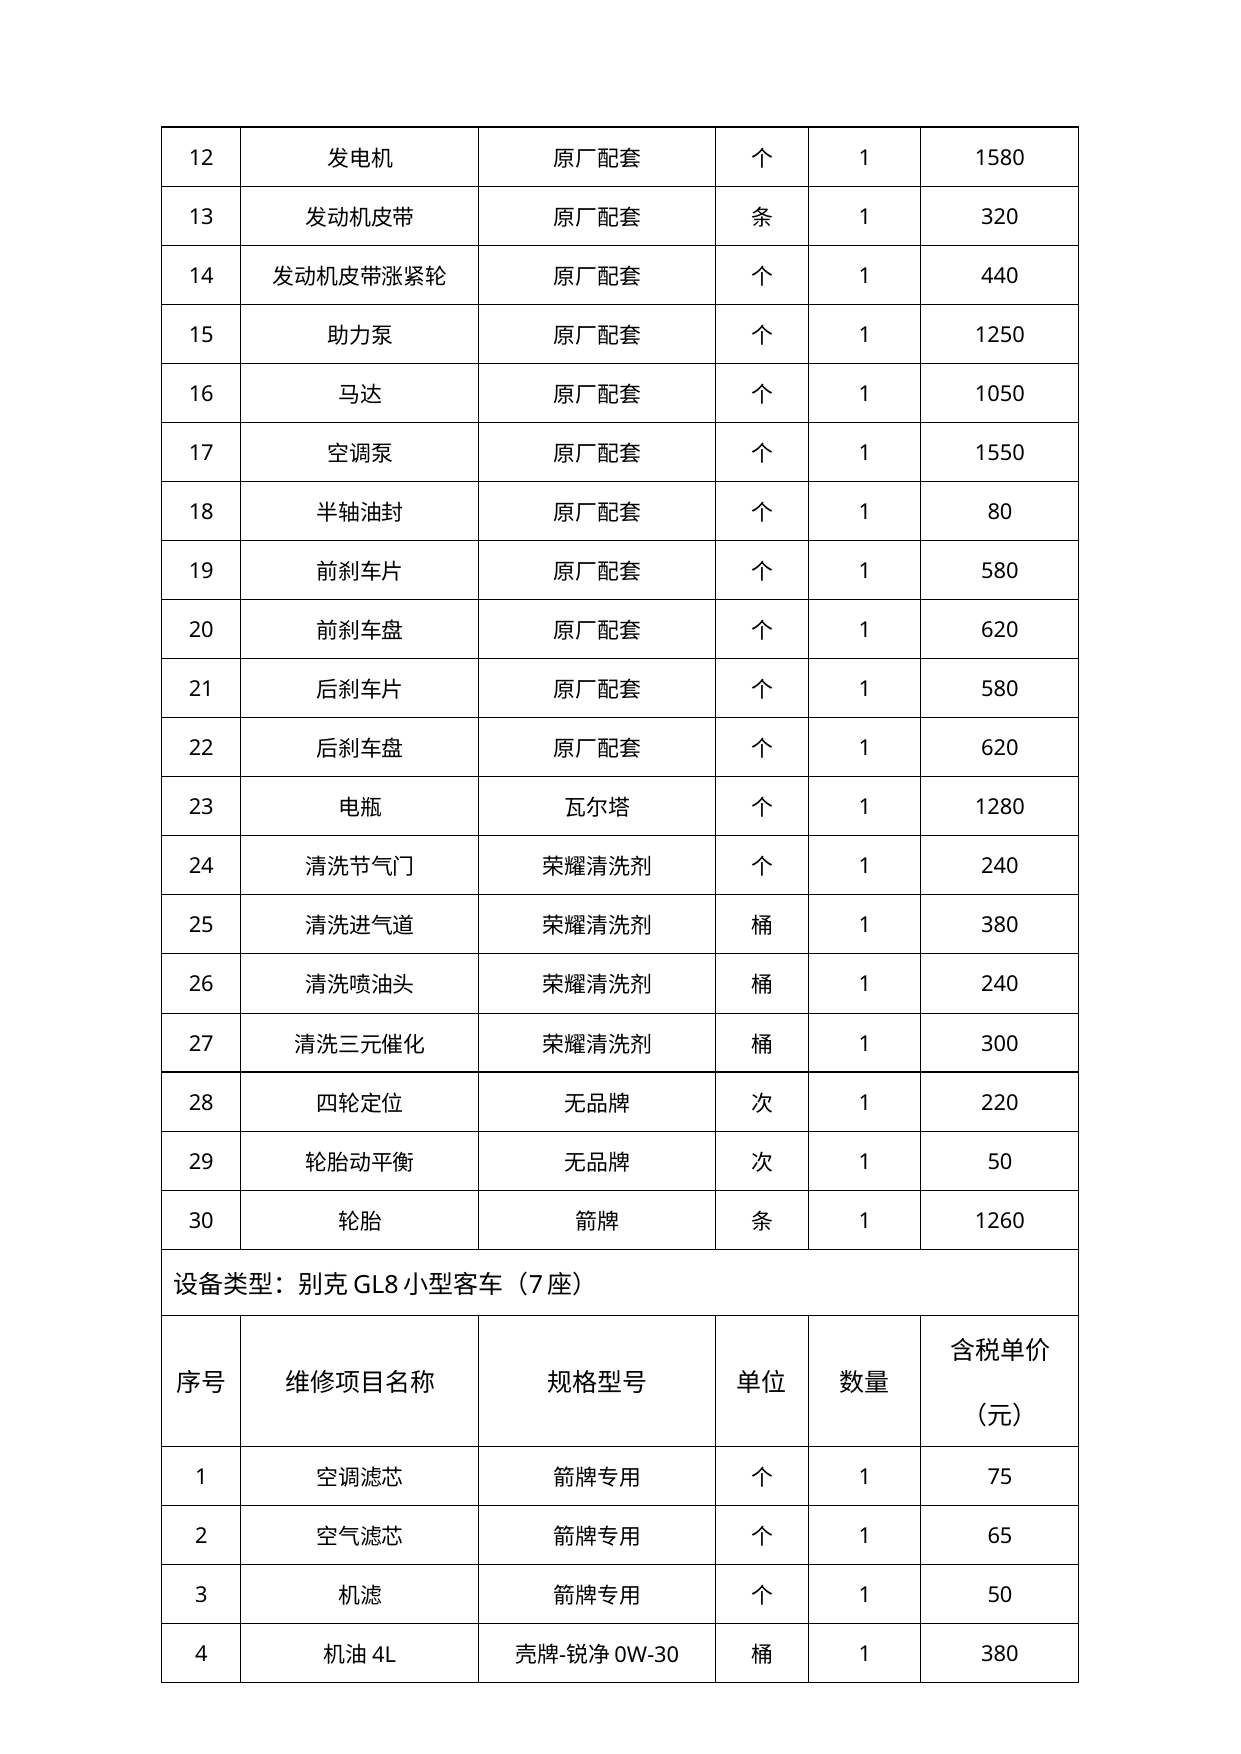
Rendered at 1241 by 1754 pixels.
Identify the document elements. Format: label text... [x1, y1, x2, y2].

table_cell 瓦尔塔 [479, 777, 715, 835]
table_cell 机滤 [241, 1565, 478, 1623]
table_cell 2 [162, 1506, 240, 1564]
table_cell 24 [162, 836, 240, 894]
table_cell 单位 [716, 1316, 808, 1446]
table_cell 23 [162, 777, 240, 835]
table_cell 轮胎 [241, 1191, 478, 1249]
table_cell 个 [716, 600, 808, 658]
table_cell 轮胎动平衡 [241, 1132, 478, 1189]
table_cell 无品牌 [479, 1073, 715, 1131]
table_cell 1050 [921, 364, 1078, 422]
table_cell 1580 [921, 128, 1078, 186]
table_cell 1 [809, 187, 920, 244]
table_cell 前刹车盘 [241, 600, 478, 658]
table_cell 19 [162, 541, 240, 599]
table_cell 次 [716, 1073, 808, 1131]
table_cell 荣耀清洗剂 [479, 895, 715, 953]
table_cell 580 [921, 541, 1078, 599]
table_cell 20 [162, 600, 240, 658]
table_cell 半轴油封 [241, 482, 478, 540]
table_cell 荣耀清洗剂 [479, 836, 715, 894]
table_cell 规格型号 [479, 1316, 715, 1446]
table_cell 620 [921, 600, 1078, 658]
table_cell 桶 [716, 954, 808, 1012]
table_cell 个 [716, 364, 808, 422]
table_cell 1 [809, 777, 920, 835]
table_cell 原厂配套 [479, 305, 715, 363]
table_cell 1 [809, 1191, 920, 1249]
table_cell 清洗喷油头 [241, 954, 478, 1012]
table_cell 壳牌-锐净0W-30 [479, 1624, 715, 1682]
table_cell 原厂配套 [479, 600, 715, 658]
table_cell 个 [716, 246, 808, 304]
table_cell 个 [716, 305, 808, 363]
table_cell 空调泵 [241, 423, 478, 481]
table_cell 个 [716, 482, 808, 540]
table_cell 发电机 [241, 128, 478, 186]
table_cell 50 [921, 1565, 1078, 1623]
table_cell 1 [809, 836, 920, 894]
table_cell 发动机皮带涨紧轮 [241, 246, 478, 304]
table_cell 14 [162, 246, 240, 304]
table_cell 条 [716, 187, 808, 244]
table_cell 维修项目名称 [241, 1316, 478, 1446]
table_cell 空气滤芯 [241, 1506, 478, 1564]
table_cell 设备类型：别克GL8小型客车（7座） [162, 1250, 1078, 1315]
table_cell 箭牌专用 [479, 1506, 715, 1564]
table_cell 原厂配套 [479, 246, 715, 304]
table_cell 原厂配套 [479, 187, 715, 244]
table_cell 空调滤芯 [241, 1447, 478, 1505]
table_cell 发动机皮带 [241, 187, 478, 244]
table_cell 个 [716, 1447, 808, 1505]
table_cell 清洗节气门 [241, 836, 478, 894]
table_cell 个 [716, 128, 808, 186]
table_cell 13 [162, 187, 240, 244]
table_cell 1 [809, 600, 920, 658]
table_cell 原厂配套 [479, 541, 715, 599]
table_cell 15 [162, 305, 240, 363]
table_cell 1 [809, 1014, 920, 1071]
table_cell 1 [809, 541, 920, 599]
table_cell 个 [716, 777, 808, 835]
table_cell 22 [162, 718, 240, 776]
table_cell 1 [809, 1506, 920, 1564]
table_cell 300 [921, 1014, 1078, 1071]
table_cell 原厂配套 [479, 659, 715, 717]
table_cell 17 [162, 423, 240, 481]
table_cell 机油4L [241, 1624, 478, 1682]
table_cell 个 [716, 836, 808, 894]
table_cell 30 [162, 1191, 240, 1249]
table_cell 清洗三元催化 [241, 1014, 478, 1071]
table_cell 数量 [809, 1316, 920, 1446]
table_cell 后刹车盘 [241, 718, 478, 776]
table_cell 240 [921, 836, 1078, 894]
table_cell 条 [716, 1191, 808, 1249]
table_cell 个 [716, 1506, 808, 1564]
table_cell 个 [716, 659, 808, 717]
table_cell 28 [162, 1073, 240, 1131]
table_cell 1 [809, 1132, 920, 1189]
table_cell 桶 [716, 1014, 808, 1071]
table_cell 50 [921, 1132, 1078, 1189]
table_cell 1 [809, 482, 920, 540]
table_cell 1550 [921, 423, 1078, 481]
table_cell 1 [809, 305, 920, 363]
table_cell 1 [809, 954, 920, 1012]
table_cell 助力泵 [241, 305, 478, 363]
table_cell 桶 [716, 1624, 808, 1682]
table_cell 原厂配套 [479, 718, 715, 776]
table_cell 620 [921, 718, 1078, 776]
table_cell 无品牌 [479, 1132, 715, 1189]
table_cell 原厂配套 [479, 482, 715, 540]
table_cell 1 [809, 423, 920, 481]
table_cell 27 [162, 1014, 240, 1071]
table_cell 1 [809, 1624, 920, 1682]
table_cell 箭牌 [479, 1191, 715, 1249]
table_cell 220 [921, 1073, 1078, 1131]
table_cell 580 [921, 659, 1078, 717]
table_cell 1 [809, 1073, 920, 1131]
table_cell 80 [921, 482, 1078, 540]
table_cell 320 [921, 187, 1078, 244]
table_cell 75 [921, 1447, 1078, 1505]
table_cell 380 [921, 1624, 1078, 1682]
table_cell 1 [809, 895, 920, 953]
table_cell 3 [162, 1565, 240, 1623]
table_cell 1280 [921, 777, 1078, 835]
table_cell 4 [162, 1624, 240, 1682]
table_cell 次 [716, 1132, 808, 1189]
table_cell 清洗进气道 [241, 895, 478, 953]
table_cell 马达 [241, 364, 478, 422]
table_cell 荣耀清洗剂 [479, 954, 715, 1012]
table_cell 个 [716, 718, 808, 776]
table_cell 原厂配套 [479, 128, 715, 186]
table_cell 荣耀清洗剂 [479, 1014, 715, 1071]
table_cell 65 [921, 1506, 1078, 1564]
table_cell 1 [809, 246, 920, 304]
table_cell 380 [921, 895, 1078, 953]
table_cell 440 [921, 246, 1078, 304]
table_cell 后刹车片 [241, 659, 478, 717]
table_cell 21 [162, 659, 240, 717]
table_cell 含税单价 （元） [921, 1316, 1078, 1446]
table_cell 1 [809, 718, 920, 776]
table_cell 前刹车片 [241, 541, 478, 599]
table_cell 1 [809, 659, 920, 717]
table_cell 25 [162, 895, 240, 953]
table_cell 240 [921, 954, 1078, 1012]
table_cell 1250 [921, 305, 1078, 363]
table_cell 1 [809, 1565, 920, 1623]
table_cell 1260 [921, 1191, 1078, 1249]
table_cell 原厂配套 [479, 364, 715, 422]
table_cell 29 [162, 1132, 240, 1189]
table_cell 原厂配套 [479, 423, 715, 481]
table_cell 桶 [716, 895, 808, 953]
table_cell 1 [162, 1447, 240, 1505]
table_cell 1 [809, 128, 920, 186]
table_cell 16 [162, 364, 240, 422]
table_cell 1 [809, 1447, 920, 1505]
table_cell 26 [162, 954, 240, 1012]
table_cell 四轮定位 [241, 1073, 478, 1131]
table_cell 个 [716, 1565, 808, 1623]
table_cell 箭牌专用 [479, 1565, 715, 1623]
table_cell 18 [162, 482, 240, 540]
table_cell 序号 [162, 1316, 240, 1446]
table_cell 个 [716, 423, 808, 481]
table_cell 箭牌专用 [479, 1447, 715, 1505]
table_cell 个 [716, 541, 808, 599]
table_cell 12 [162, 128, 240, 186]
table_cell 1 [809, 364, 920, 422]
table_cell 电瓶 [241, 777, 478, 835]
